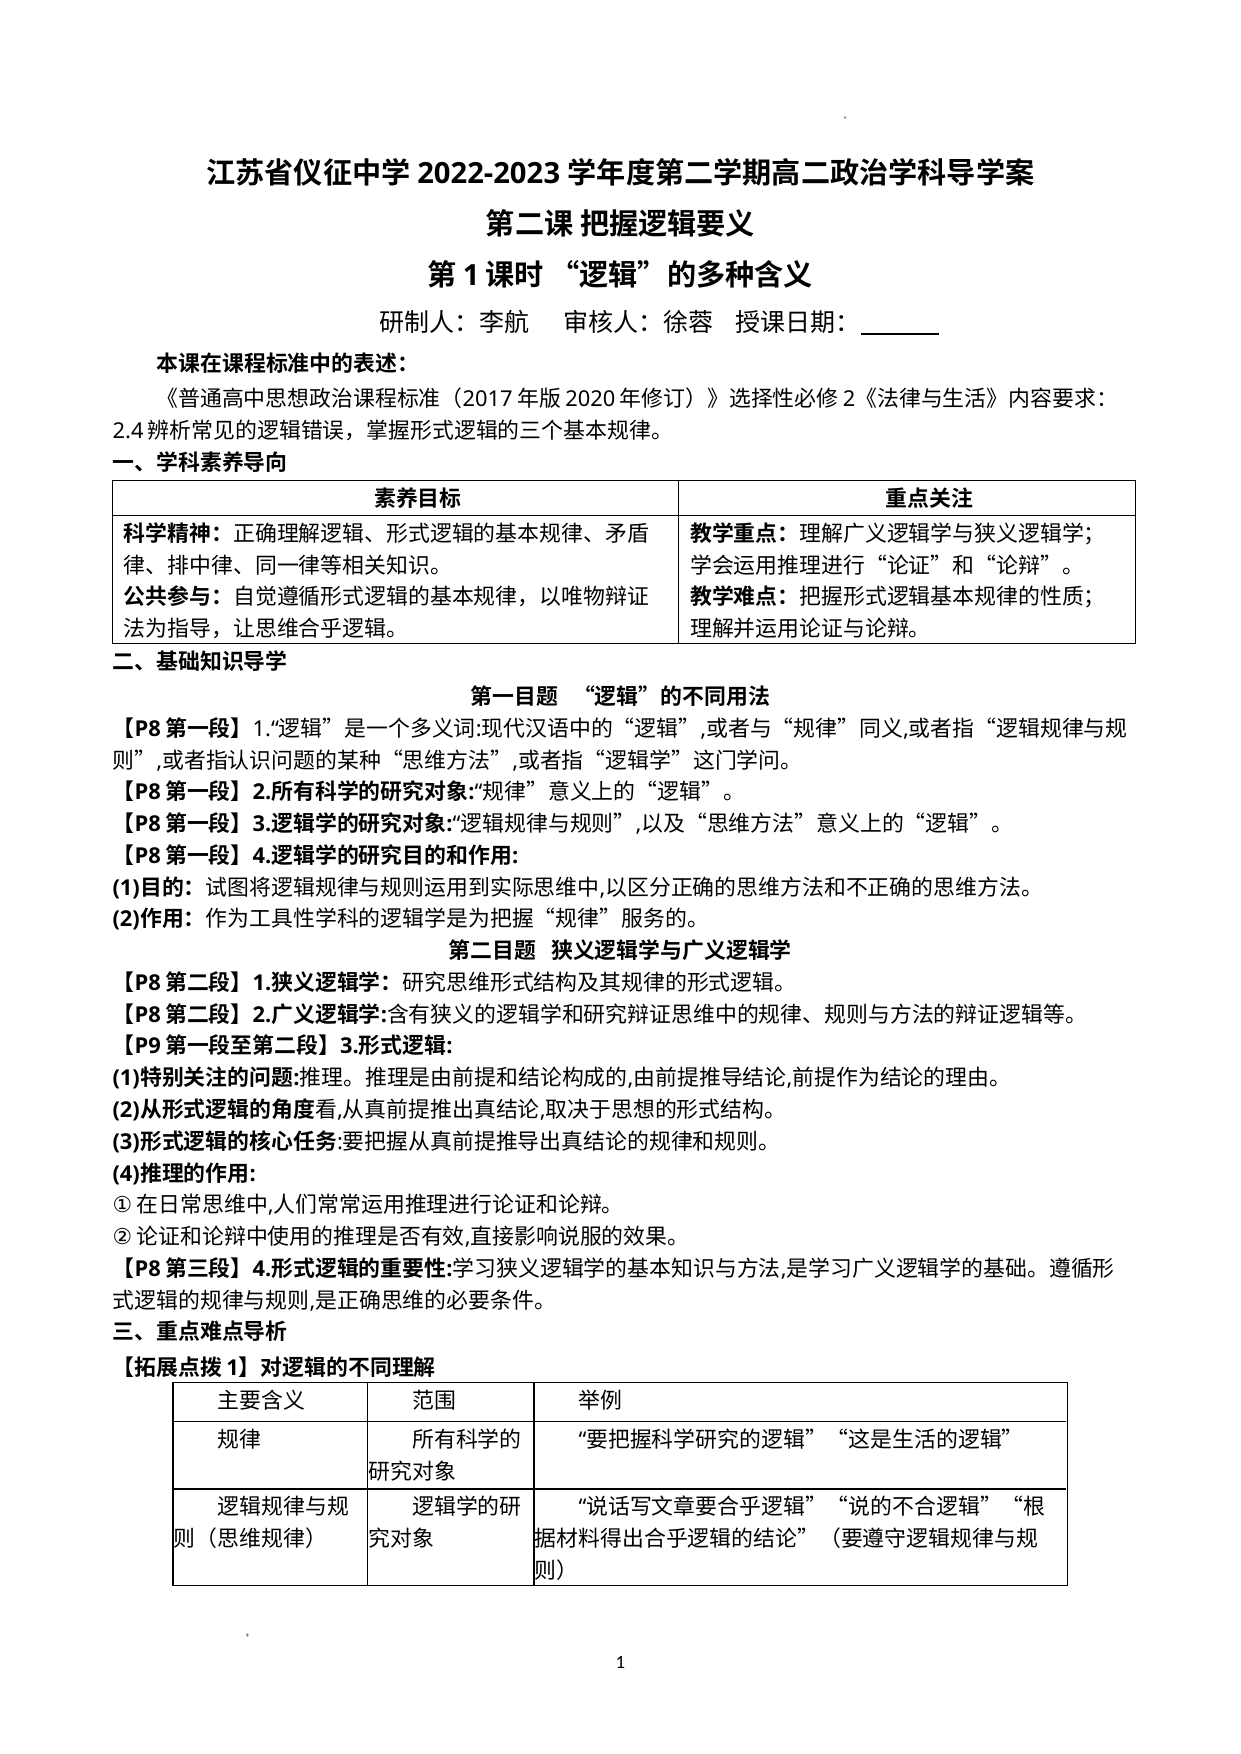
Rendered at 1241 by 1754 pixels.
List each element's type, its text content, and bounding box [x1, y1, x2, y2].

text 第一目题 “逻辑”的不同用法 [112, 679, 1128, 711]
table_cell 教学重点：理解广义逻辑学与狭义逻辑学；学会运用推理进行“论证”和“论辩”。 教学难点：把握形式逻辑基本规律的性质；理解并运用论证与论辩。 [679, 516, 1135, 643]
text 第1课时 “逻辑”的多种含义 [112, 252, 1128, 294]
text 【P8第一段】4.逻辑学的研究目的和作用: [112, 838, 1128, 870]
table_cell 逻辑规律与规则（思维规律） [174, 1490, 367, 1585]
text 第二课 把握逻辑要义 [112, 201, 1128, 243]
text 【P8第二段】1.狭义逻辑学：研究思维形式结构及其规律的形式逻辑。 [112, 965, 1128, 997]
text 【P8第一段】2.所有科学的研究对象:“规律”意义上的“逻辑”。 [112, 774, 1128, 806]
table_header 重点关注 [679, 481, 1135, 515]
text (2)从形式逻辑的角度看,从真前提推出真结论,取决于思想的形式结构。 [112, 1092, 1128, 1124]
table_cell 规律 [174, 1422, 367, 1488]
text ②论证和论辩中使用的推理是否有效,直接影响说服的效果。 [112, 1219, 1128, 1251]
table_header 举例 [535, 1383, 1067, 1421]
table_cell 逻辑学的研究对象 [368, 1490, 533, 1585]
text 【P8第一段】3.逻辑学的研究对象:“逻辑规律与规则”,以及“思维方法”意义上的“逻辑”。 [112, 806, 1128, 838]
text ①在日常思维中,人们常常运用推理进行论证和论辩。 [112, 1187, 1128, 1219]
table_cell “说话写文章要合乎逻辑”“说的不合逻辑”“根据材料得出合乎逻辑的结论”（要遵守逻辑规律与规则） [535, 1488, 1067, 1585]
table_cell 所有科学的研究对象 [368, 1422, 533, 1488]
text 二、基础知识导学 [112, 644, 1128, 675]
text (1)特别关注的问题:推理。推理是由前提和结论构成的,由前提推导结论,前提作为结论的理由。 [112, 1060, 1128, 1092]
text (2)作用：作为工具性学科的逻辑学是为把握“规律”服务的。 [112, 901, 1128, 933]
text 【P8第三段】4.形式逻辑的重要性:学习狭义逻辑学的基本知识与方法,是学习广义逻辑学的基础。遵循形式逻辑的规律与规则,是正确思维的必要条件。 [112, 1251, 1128, 1314]
text 研制人：李航 审核人：徐蓉 授课日期： [112, 302, 1128, 339]
table_header 主要含义 [174, 1383, 367, 1421]
text (3)形式逻辑的核心任务:要把握从真前提推导出真结论的规律和规则。 [112, 1124, 1128, 1156]
text 【P8第二段】2.广义逻辑学:含有狭义的逻辑学和研究辩证思维中的规律、规则与方法的辩证逻辑等。 [112, 997, 1128, 1028]
text 第二目题 狭义逻辑学与广义逻辑学 [112, 933, 1128, 965]
text 本课在课程标准中的表述： [112, 346, 1128, 377]
text 【拓展点拨1】对逻辑的不同理解 [112, 1350, 1128, 1382]
text 【P9第一段至第二段】3.形式逻辑: [112, 1028, 1128, 1060]
table_cell “要把握科学研究的逻辑”“这是生活的逻辑” [535, 1421, 1067, 1488]
table_header 范围 [368, 1383, 533, 1421]
text 一、学科素养导向 [112, 445, 1128, 476]
text 《普通高中思想政治课程标准（2017年版2020年修订）》选择性必修2《法律与生活》内容要求：2.4辨析常见的逻辑错误，掌握形式逻辑的三个基本规律。 [112, 381, 1128, 445]
table_cell 科学精神：正确理解逻辑、形式逻辑的基本规律、矛盾律、排中律、同一律等相关知识。 公共参与：自觉遵循形式逻辑的基本规律，以唯物辩证法为指导，让思维合乎逻辑。 [113, 516, 678, 643]
list 三、重点难点导析 [112, 1314, 1128, 1346]
text 江苏省仪征中学 2022-2023 学年度第二学期高二政治学科导学案 [112, 150, 1128, 192]
text (4)推理的作用: [112, 1156, 1128, 1187]
text 【P8第一段】1.“逻辑”是一个多义词:现代汉语中的“逻辑”,或者与“规律”同义,或者指“逻辑规律与规则”,或者指认识问题的某种“思维方法”,或者指“逻辑学”这门学问。 [112, 711, 1128, 774]
text (1)目的：试图将逻辑规律与规则运用到实际思维中,以区分正确的思维方法和不正确的思维方法。 [112, 870, 1128, 901]
table_header 素养目标 [113, 481, 678, 515]
